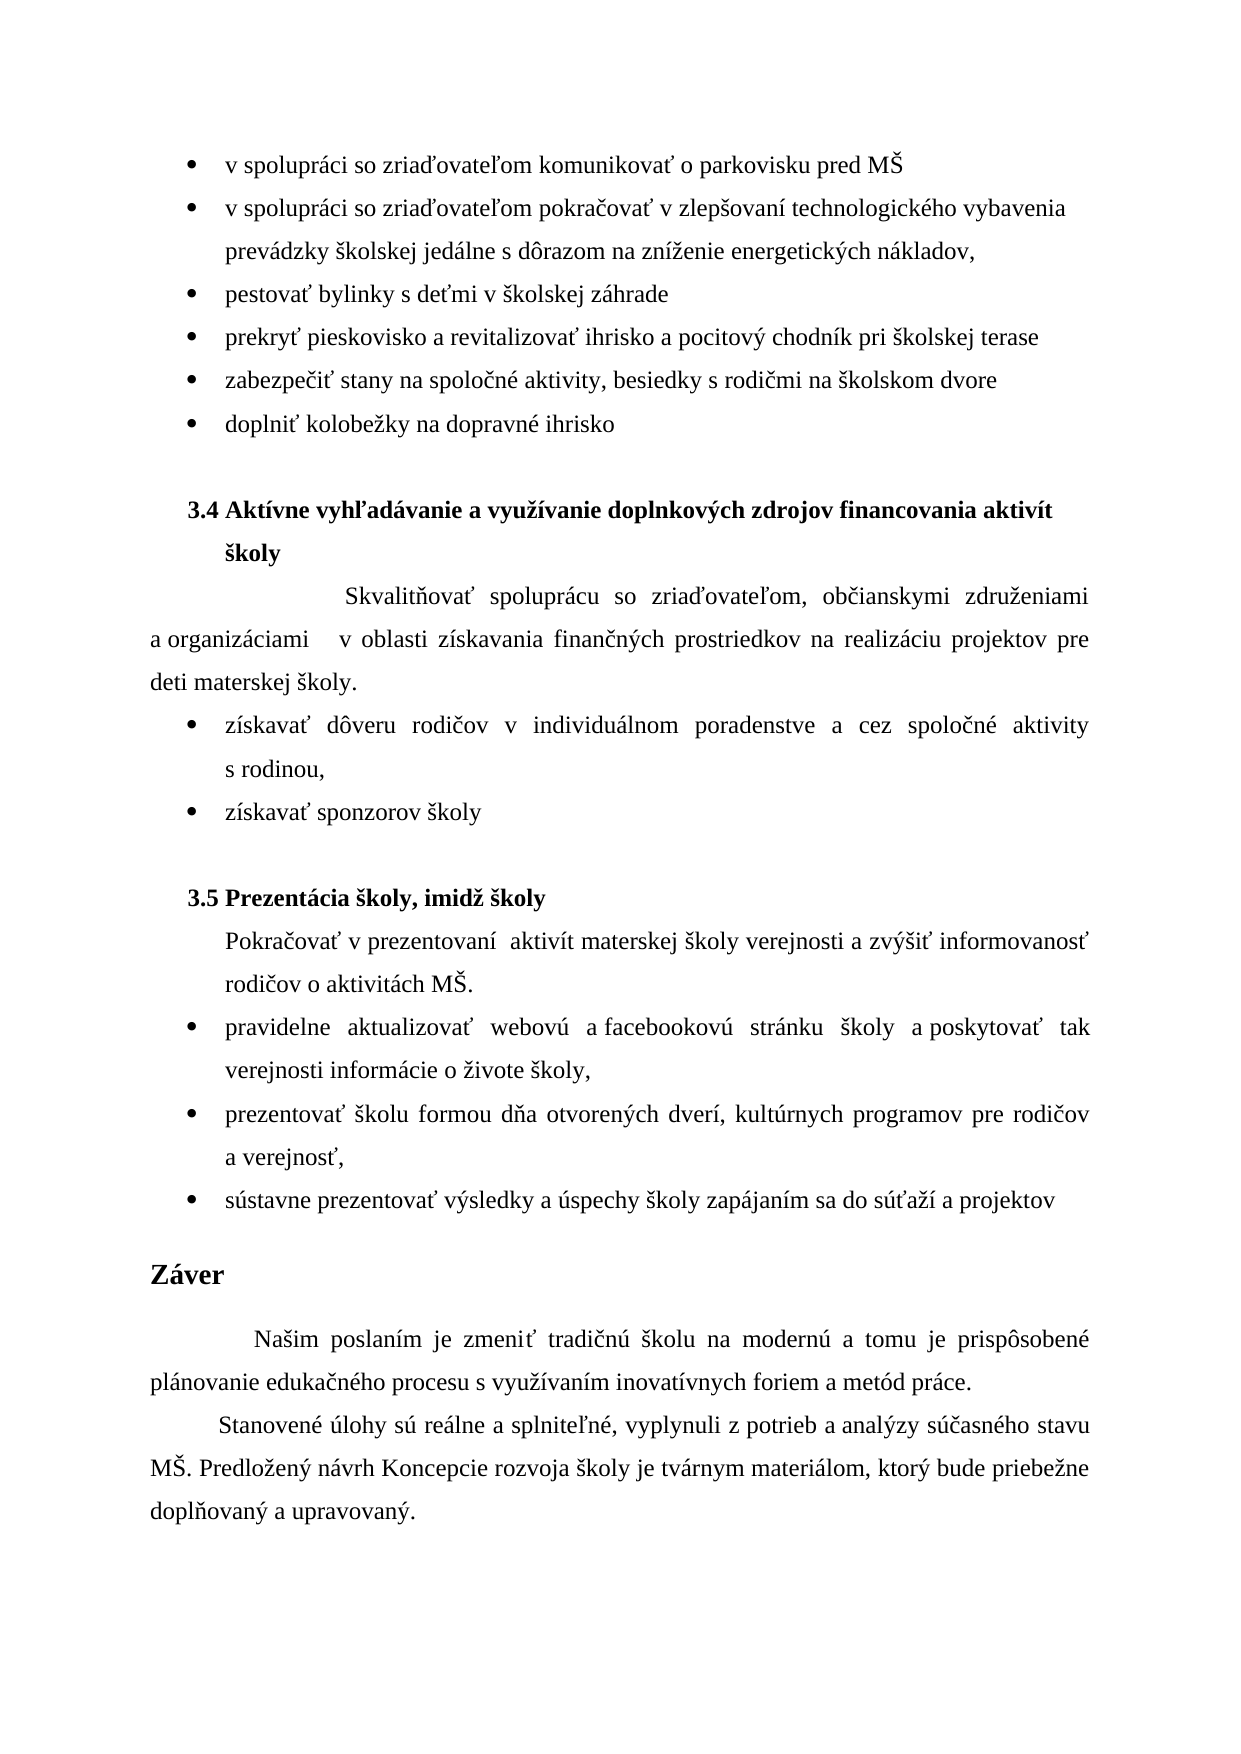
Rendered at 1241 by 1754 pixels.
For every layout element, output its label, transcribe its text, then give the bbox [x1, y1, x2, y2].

list Aktívne vyhľadávanie a využívanie doplnkových zdrojov financovania aktivít školy [187, 495, 1090, 567]
list doplniť kolobežky na dopravné ihrisko [187, 409, 1090, 437]
list pestovať bylinky s deťmi v školskej záhrade [187, 279, 1090, 308]
list získavať sponzorov školy [187, 797, 1090, 826]
list prezentovať školu formou dňa otvorených dverí, kultúrnych programov pre rodičov a verejnosť, [187, 1099, 1090, 1171]
text Skvalitňovať spoluprácu so zriaďovateľom, občianskymi združeniami a organizáciami v oblasti získavania finančných prostriedkov na realizáciu projektov pre deti materskej školy. [150, 581, 1090, 696]
text Stanovené úlohy sú reálne a splniteľné, vyplynuli z potrieb a analýzy súčasného stavu MŠ. Predložený návrh Koncepcie rozvoja školy je tvárnym materiálom, ktorý bude priebežne doplňovaný a upravovaný. [150, 1410, 1090, 1525]
list sústavne prezentovať výsledky a úspechy školy zapájaním sa do súťaží a projektov [187, 1185, 1090, 1214]
list v spolupráci so zriaďovateľom komunikovať o parkovisku pred MŠ [187, 150, 1090, 179]
list Pokračovať v prezentovaní aktivít materskej školy verejnosti a zvýšiť informovanosť rodičov o aktivitách MŠ. [225, 926, 1090, 998]
text Našim poslaním je zmeniť tradičnú školu na modernú a tomu je prispôsobené plánovanie edukačného procesu s využívaním inovatívnych foriem a metód práce. [150, 1324, 1090, 1396]
list Prezentácia školy, imidž školy [187, 883, 1090, 912]
list pravidelne aktualizovať webovú a facebookovú stránku školy a poskytovať tak verejnosti informácie o živote školy, [187, 1012, 1090, 1084]
text Záver [150, 1257, 1090, 1290]
list získavať dôveru rodičov v individuálnom poradenstve a cez spoločné aktivity s rodinou, [187, 711, 1090, 782]
list v spolupráci so zriaďovateľom pokračovať v zlepšovaní technologického vybavenia prevádzky školskej jedálne s dôrazom na zníženie energetických nákladov, [187, 193, 1090, 265]
list prekryť pieskovisko a revitalizovať ihrisko a pocitový chodník pri školskej terase [187, 322, 1090, 351]
list zabezpečiť stany na spoločné aktivity, besiedky s rodičmi na školskom dvore [187, 366, 1090, 394]
